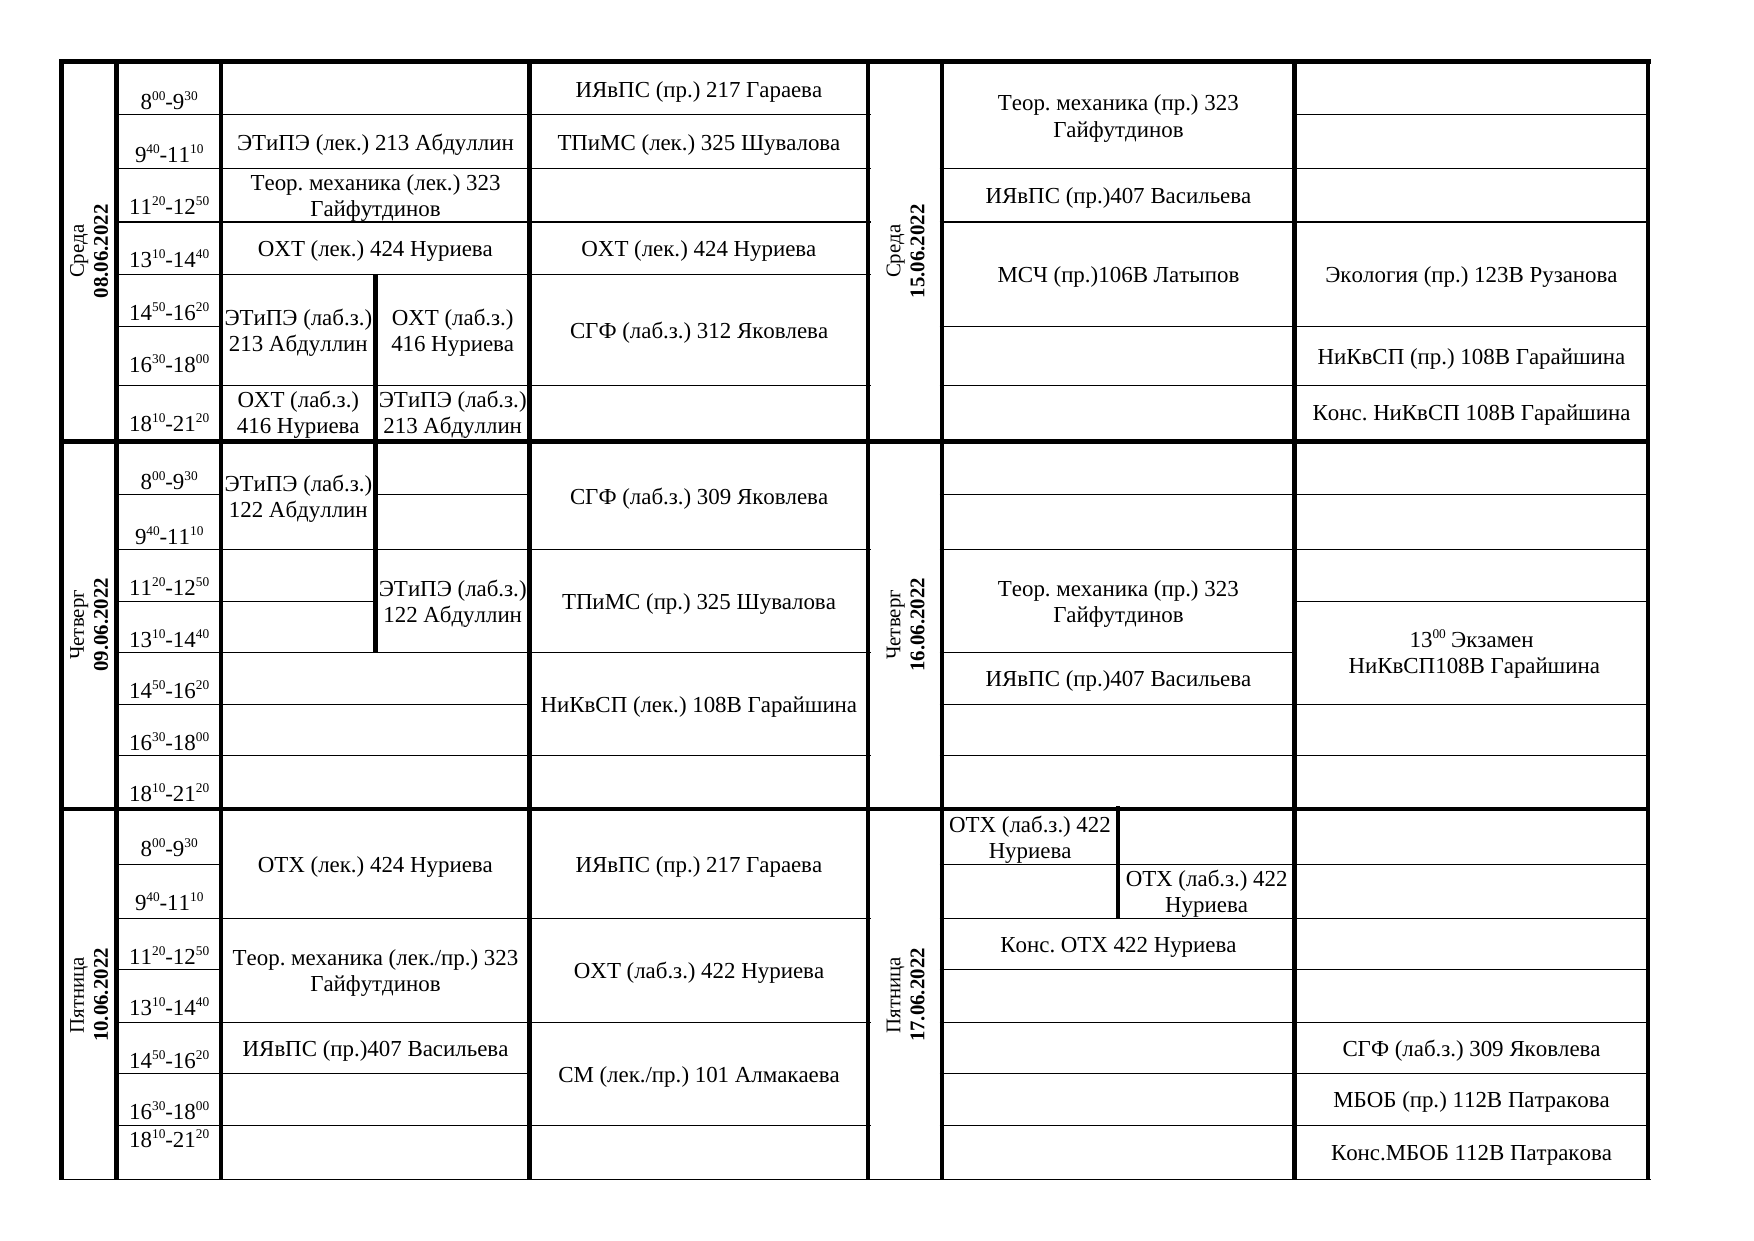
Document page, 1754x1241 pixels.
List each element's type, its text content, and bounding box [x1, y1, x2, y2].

table_cell ТПиМС (лек.) 325 Шувалова [532, 115, 866, 168]
table_cell Теор. механика (пр.) 323 Гайфутдинов [944, 550, 1292, 652]
table_cell [1297, 970, 1646, 1022]
table_cell [223, 550, 373, 601]
table_cell [944, 1126, 1292, 1179]
table_cell Среда 15.06.2022 [870, 64, 940, 439]
table_cell ОХТ (лаб.з.) 416 Нуриева [378, 275, 527, 385]
table_cell 1630-1800 [119, 1074, 219, 1125]
table_cell [1297, 495, 1646, 549]
table_cell 1810-2120 [119, 1126, 219, 1179]
table_cell [944, 444, 1292, 494]
table_cell [1297, 756, 1646, 806]
table_cell ОХТ (лек.) 424 Нуриева [223, 223, 527, 274]
table_cell 1630-1800 [119, 705, 219, 755]
table_cell СГФ (лаб.з.) 309 Яковлева [532, 444, 866, 549]
table_cell Теор. механика (пр.) 323 Гайфутдинов [944, 64, 1292, 168]
table_cell [378, 495, 527, 549]
table_cell 1310-1440 [119, 223, 219, 274]
table_cell 1810-2120 [119, 386, 219, 439]
table_cell [223, 602, 373, 652]
table_cell НиКвСП (пр.) 108В Гарайшина [1297, 327, 1646, 385]
table_cell [223, 653, 527, 703]
table_cell ИЯвПС (пр.)407 Васильева [223, 1023, 527, 1073]
table_cell [532, 386, 866, 439]
table_cell ЭТиПЭ (лаб.з.) 213 Абдуллин [223, 275, 373, 385]
table_cell [1297, 444, 1646, 494]
table_cell Пятница 17.06.2022 [870, 811, 940, 1179]
table_cell Конс. ОТХ 422 Нуриева [944, 919, 1292, 969]
table_cell [532, 756, 866, 806]
table_cell ЭТиПЭ (лаб.з.) 213 Абдуллин [378, 386, 527, 439]
table_cell 1300 Экзамен НиКвСП108В Гарайшина [1297, 602, 1646, 703]
table_cell ТПиМС (пр.) 325 Шувалова [532, 550, 866, 652]
table_cell 1120-1250 [119, 919, 219, 969]
table_cell Конс.МБОБ 112В Патракова [1297, 1126, 1646, 1179]
table_cell Экология (пр.) 123В Рузанова [1297, 223, 1646, 326]
table_cell [1297, 919, 1646, 969]
table_cell [944, 756, 1292, 806]
table_cell ИЯвПС (пр.)407 Васильева [944, 653, 1292, 703]
table_cell [1297, 705, 1646, 755]
table_cell [223, 1126, 527, 1179]
table_cell ОТХ (лаб.з.) 422 Нуриева [1120, 865, 1292, 918]
table_cell ОХТ (лаб.з.) 416 Нуриева [223, 386, 373, 439]
table_cell ИЯвПС (пр.) 217 Гараева [532, 811, 866, 918]
table_cell 1310-1440 [119, 970, 219, 1022]
table_cell 940-1110 [119, 115, 219, 168]
table_cell [223, 64, 527, 114]
table_cell [1297, 550, 1646, 601]
table_cell [944, 386, 1292, 439]
table_cell ИЯвПС (пр.) 217 Гараева [532, 64, 866, 114]
table_cell Четверг 16.06.2022 [870, 444, 940, 806]
table_cell 1450-1620 [119, 275, 219, 326]
table_cell [223, 1074, 527, 1125]
table_cell Пятница 10.06.2022 [64, 811, 114, 1179]
table_cell [532, 1126, 866, 1179]
table_cell СГФ (лаб.з.) 309 Яковлева [1297, 1023, 1646, 1073]
table_cell [1297, 811, 1646, 864]
table_cell [1297, 64, 1646, 114]
table_cell [223, 756, 527, 806]
table_cell [944, 705, 1292, 755]
table_cell [223, 705, 527, 755]
table_cell Теор. механика (лек./пр.) 323 Гайфутдинов [223, 919, 527, 1022]
table_cell 1120-1250 [119, 169, 219, 221]
table_cell 1120-1250 [119, 550, 219, 601]
table_cell ОТХ (лаб.з.) 422 Нуриева [944, 811, 1116, 864]
table_cell [944, 495, 1292, 549]
table_cell [1297, 169, 1646, 221]
table_cell 1810-2120 [119, 756, 219, 806]
table_cell 1450-1620 [119, 653, 219, 703]
table_cell ИЯвПС (пр.)407 Васильева [944, 169, 1292, 221]
table_cell СМ (лек./пр.) 101 Алмакаева [532, 1023, 866, 1125]
table_cell [1120, 811, 1292, 864]
table_cell [944, 970, 1292, 1022]
table_cell [532, 169, 866, 221]
table_cell [944, 327, 1292, 385]
table_cell 800-930 [119, 811, 219, 864]
table_cell ЭТиПЭ (лек.) 213 Абдуллин [223, 115, 527, 168]
table_cell [1297, 865, 1646, 918]
table_cell 800-930 [119, 64, 219, 114]
table_cell МСЧ (пр.)106В Латыпов [944, 223, 1292, 326]
table_cell 940-1110 [119, 865, 219, 918]
table_cell [944, 1074, 1292, 1125]
table_cell ОТХ (лек.) 424 Нуриева [223, 811, 527, 918]
table_cell 800-930 [119, 444, 219, 494]
table_cell Четверг 09.06.2022 [64, 444, 114, 806]
table_cell [944, 865, 1116, 918]
table_cell 1630-1800 [119, 327, 219, 385]
table_cell [378, 444, 527, 494]
table_cell 940-1110 [119, 495, 219, 549]
table_cell Конс. НиКвСП 108В Гарайшина [1297, 386, 1646, 439]
table_cell ОХТ (лек.) 424 Нуриева [532, 223, 866, 274]
table_cell [944, 1023, 1292, 1073]
table_cell НиКвСП (лек.) 108В Гарайшина [532, 653, 866, 755]
table_cell [1297, 115, 1646, 168]
table_cell 1450-1620 [119, 1023, 219, 1073]
table_cell СГФ (лаб.з.) 312 Яковлева [532, 275, 866, 385]
table_cell ЭТиПЭ (лаб.з.) 122 Абдуллин [378, 550, 527, 652]
table_cell 1310-1440 [119, 602, 219, 652]
table_cell МБОБ (пр.) 112В Патракова [1297, 1074, 1646, 1125]
table_cell ЭТиПЭ (лаб.з.) 122 Абдуллин [223, 444, 373, 549]
table_cell Теор. механика (лек.) 323 Гайфутдинов [223, 169, 527, 221]
table_cell ОХТ (лаб.з.) 422 Нуриева [532, 919, 866, 1022]
table_cell Среда 08.06.2022 [64, 64, 114, 439]
